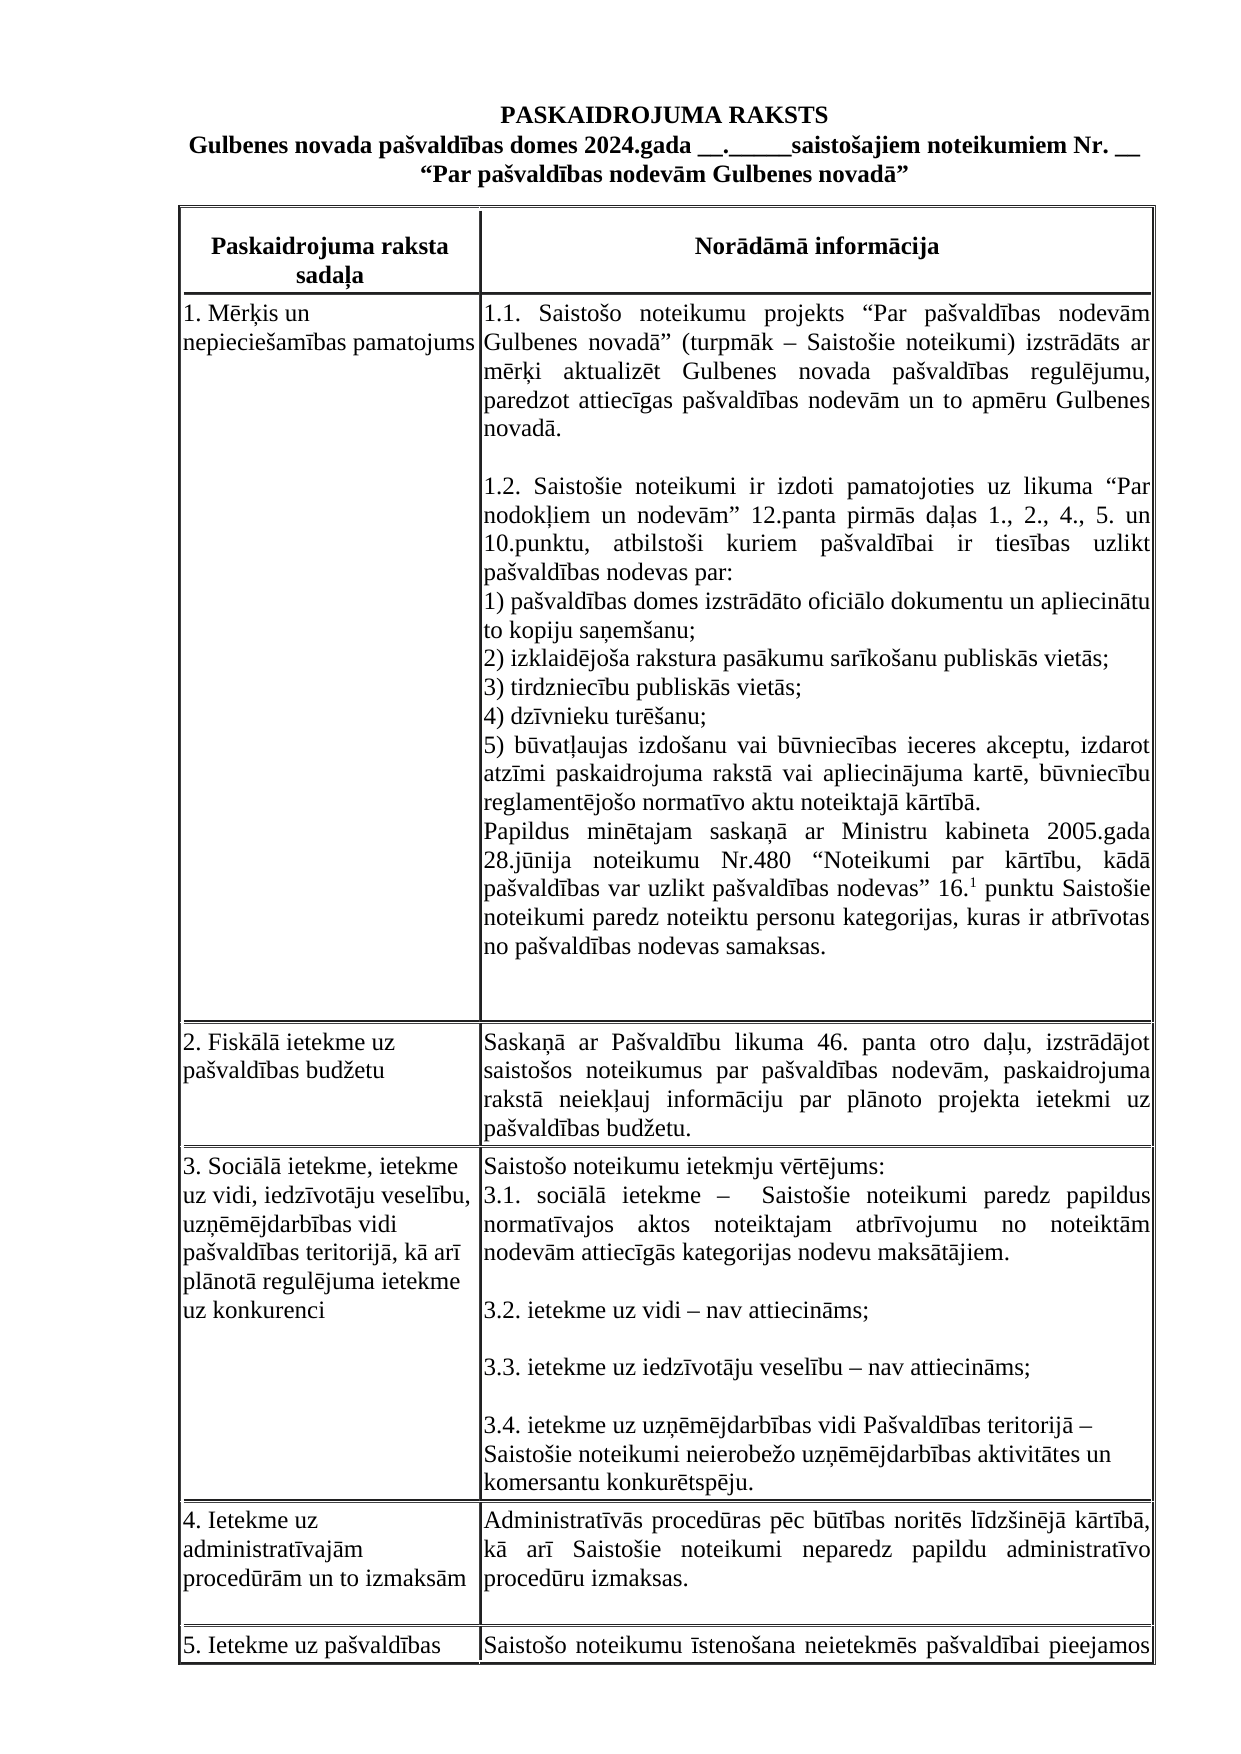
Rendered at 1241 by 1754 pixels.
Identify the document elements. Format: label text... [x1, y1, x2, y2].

text PASKAIDROJUMA RAKSTS [177, 100, 1152, 129]
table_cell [480, 1624, 1154, 1662]
table_cell 4. Ietekme uz administratīvajām procedūrām un to izmaksām [181, 1499, 479, 1624]
text Gulbenes novada pašvaldības domes 2024.gada __._____saistošajiem noteikumiem Nr. __ “Par pašvaldības nodevām Gulbenes novadā” [177, 131, 1152, 188]
table_cell 3. Sociālā ietekme, ietekme uz vidi, iedzīvotāju veselību, uzņēmējdarbības vidi pašvaldības teritorijā, kā arī plānotā regulējuma ietekme uz konkurenci [180, 1145, 480, 1499]
table_header Paskaidrojuma raksta sadaļa [180, 206, 480, 292]
table_header Norādāmā informācija [480, 208, 1152, 292]
table_cell Saistošo noteikumu ietekmju vērtējums: 3.1. sociālā ietekme – Saistošie noteikumi paredz papildus normatīvajos aktos noteiktajam atbrīvojumu no noteiktām nodevām attiecīgās kategorijas nodevu maksātājiem. 3.2. ietekme uz vidi – nav attiecināms; 3.3. ietekme uz iedzīvotāju veselību – nav attiecināms; 3.4. ietekme uz uzņēmējdarbības vidi Pašvaldības teritorijā – Saistošie noteikumi neierobežo uzņēmējdarbības aktivitātes un komersantu konkurētspēju. [480, 1145, 1154, 1499]
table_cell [180, 1624, 480, 1662]
table_cell 1.1. Saistošo noteikumu projekts “Par pašvaldības nodevām Gulbenes novadā” (turpmāk – Saistošie noteikumi) izstrādāts ar mērķi aktualizēt Gulbenes novada pašvaldības regulējumu, paredzot attiecīgas pašvaldības nodevām un to apmēru Gulbenes novadā. 1.2. Saistošie noteikumi ir izdoti pamatojoties uz likuma “Par nodokļiem un nodevām” 12.panta pirmās daļas 1., 2., 4., 5. un 10.punktu, atbilstoši kuriem pašvaldībai ir tiesības uzlikt pašvaldības nodevas par: 1) pašvaldības domes izstrādāto oficiālo dokumentu un apliecinātu to kopiju saņemšanu; 2) izklaidējoša rakstura pasākumu sarīkošanu publiskās vietās; 3) tirdzniecību publiskās vietās; 4) dzīvnieku turēšanu; 5) būvatļaujas izdošanu vai būvniecības ieceres akceptu, izdarot atzīmi paskaidrojuma rakstā vai apliecinājuma kartē, būvniecību reglamentējošo normatīvo aktu noteiktajā kārtībā. Papildus minētajam saskaņā ar Ministru kabineta 2005.gada 28.jūnija noteikumu Nr.480 “Noteikumi par kārtību, kādā pašvaldības var uzlikt pašvaldības nodevas” 16.1 punktu Saistošie noteikumi paredz noteiktu personu kategorijas, kuras ir atbrīvotas no pašvaldības nodevas samaksas. [482, 292, 1152, 1020]
table_cell 1. Mērķis un nepieciešamības pamatojums [181, 292, 479, 1020]
table_cell Administratīvās procedūras pēc būtības noritēs līdzšinējā kārtībā, kā arī Saistošie noteikumi neparedz papildu administratīvo procedūru izmaksas. [482, 1499, 1153, 1624]
table_cell Saskaņā ar Pašvaldību likuma 46. panta otro daļu, izstrādājot saistošos noteikumus par pašvaldības nodevām, paskaidrojuma rakstā neiekļauj informāciju par plānoto projekta ietekmi uz pašvaldības budžetu. [482, 1020, 1153, 1145]
table_cell 2. Fiskālā ietekme uz pašvaldības budžetu [181, 1020, 479, 1145]
